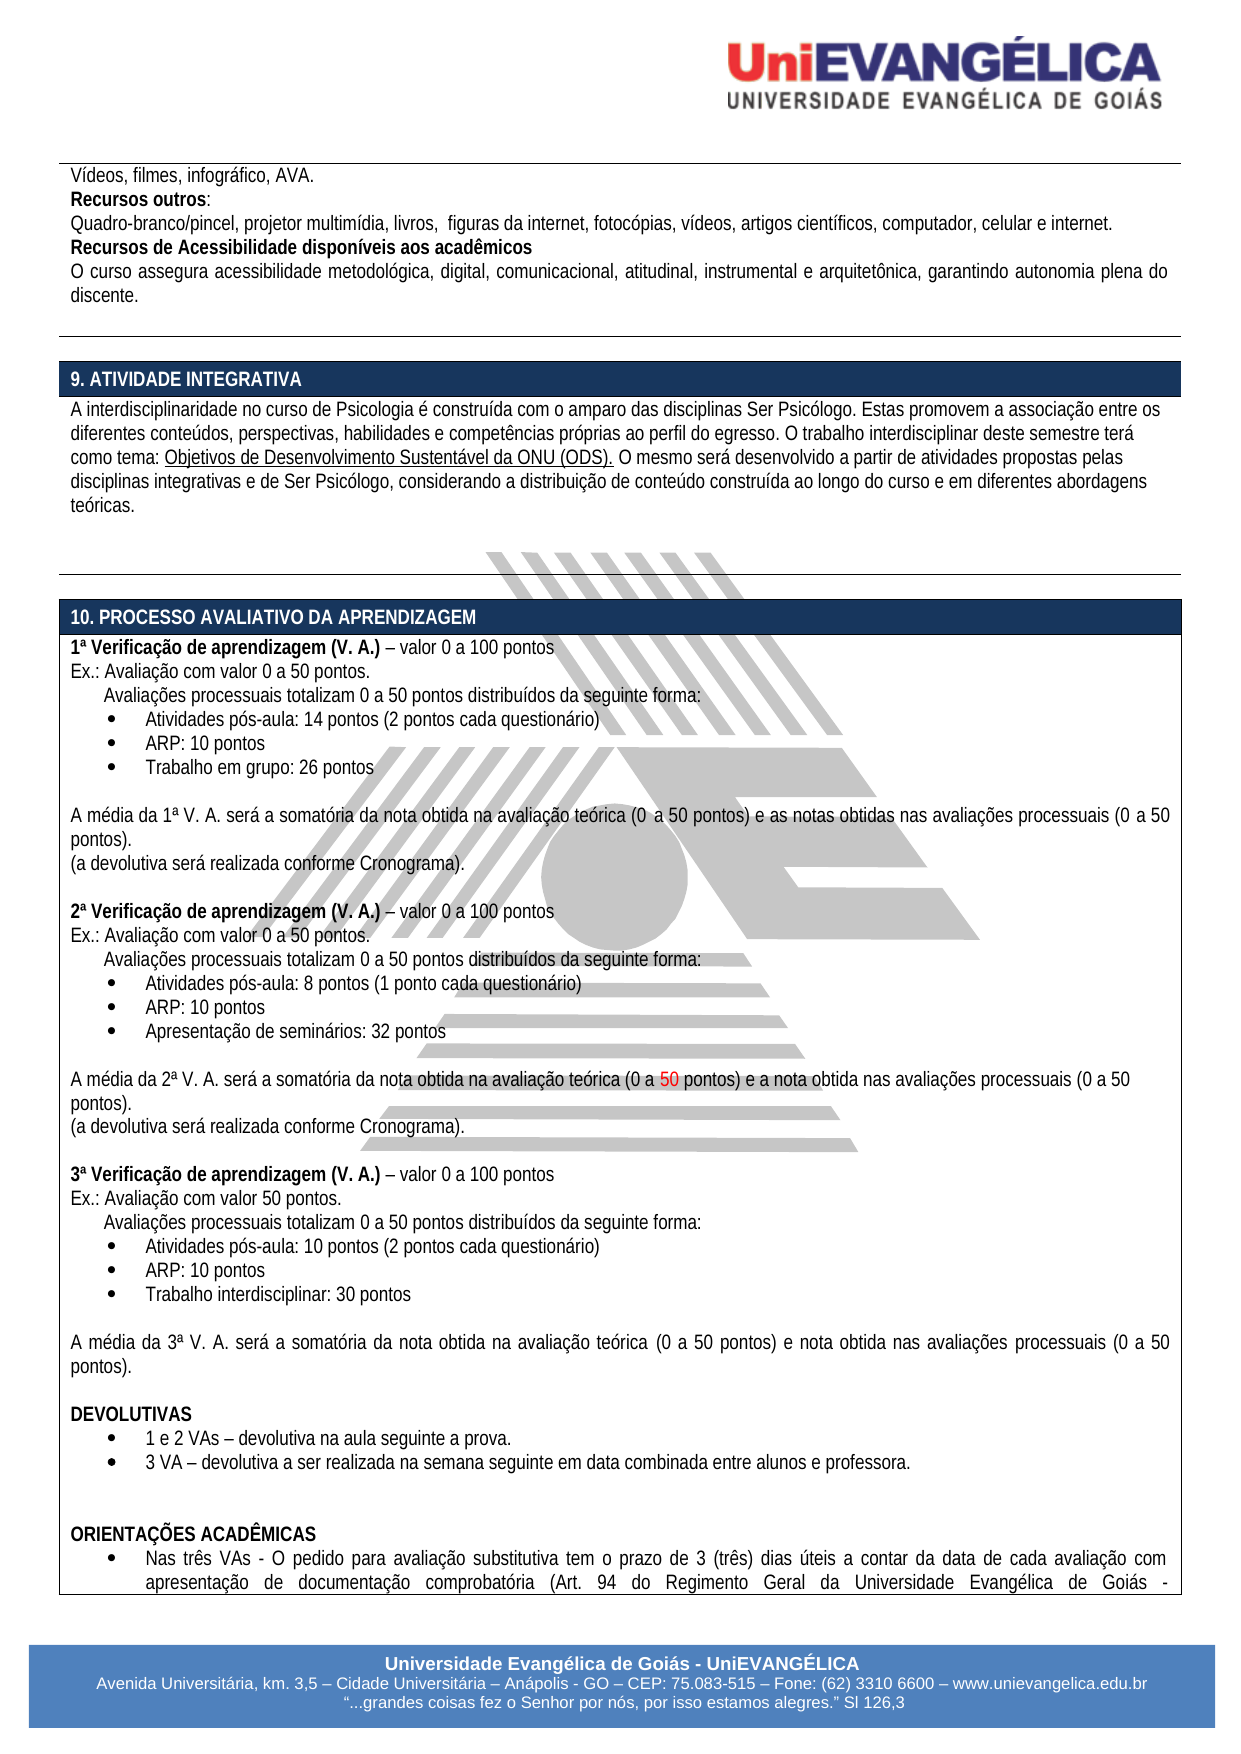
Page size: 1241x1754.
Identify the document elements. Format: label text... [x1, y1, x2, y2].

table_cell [59, 164, 1181, 336]
table_header 10. PROCESSO AVALIATIVO DA APRENDIZAGEM [60, 600, 1181, 634]
table_cell A interdisciplinaridade no curso de Psicologia é construída com o amparo das disciplinas Ser Psicólogo. Estas promovem a associação entre os diferentes conteúdos, perspectivas, habilidades e competências próprias ao perfil do egresso. O trabalho interdisciplinar deste semestre terá como tema: Objetivos de Desenvolvimento Sustentável da ONU (ODS). O mesmo será desenvolvido a partir de atividades propostas pelas disciplinas integrativas e de Ser Psicólogo, considerando a distribuição de conteúdo construída ao longo do curso e em diferentes abordagens teóricas. [59, 397, 1181, 574]
table_header 9. ATIVIDADE INTEGRATIVA [59, 362, 1181, 396]
picture [728, 36, 1163, 112]
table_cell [60, 635, 1181, 1593]
